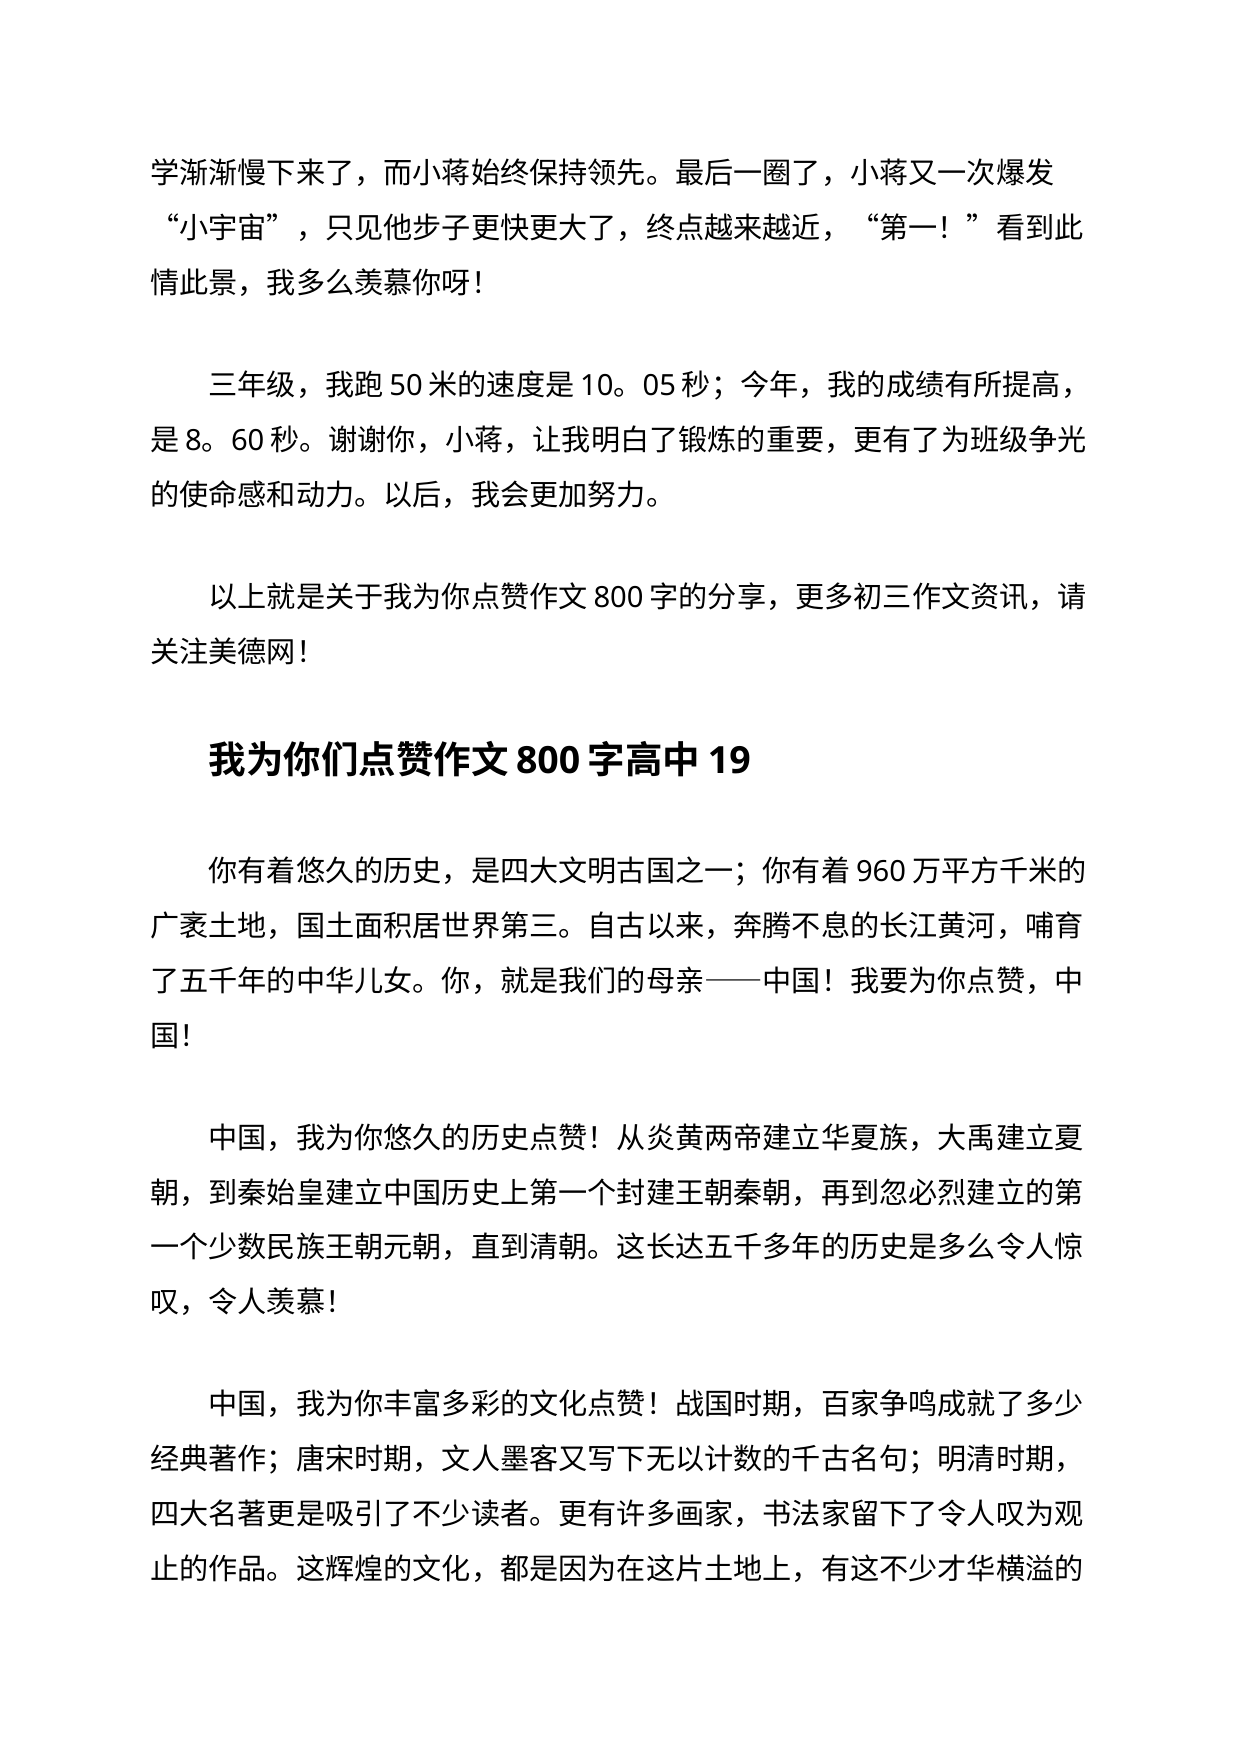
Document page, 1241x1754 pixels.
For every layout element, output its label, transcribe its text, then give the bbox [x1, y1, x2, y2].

text 我为你们点赞作文800字高中19 [150, 730, 1090, 784]
text 以上就是关于我为你点赞作文800字的分享，更多初三作文资讯，请关注美德网！ [150, 573, 1090, 671]
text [150, 1381, 1090, 1588]
text 三年级，我跑50米的速度是10。05秒；今年，我的成绩有所提高，是8。60秒。谢谢你，小蒋，让我明白了锻炼的重要，更有了为班级争光的使命感和动力。以后，我会更加努力。 [150, 362, 1090, 514]
text 中国，我为你悠久的历史点赞！从炎黄两帝建立华夏族，大禹建立夏朝，到秦始皇建立中国历史上第一个封建王朝秦朝，再到忽必烈建立的第一个少数民族王朝元朝，直到清朝。这长达五千多年的历史是多么令人惊叹，令人羡慕！ [150, 1114, 1090, 1321]
text 你有着悠久的历史，是四大文明古国之一；你有着960万平方千米的广袤土地，国土面积居世界第三。自古以来，奔腾不息的长江黄河，哺育了五千年的中华儿女。你，就是我们的母亲――中国！我要为你点赞，中国！ [150, 848, 1090, 1055]
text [150, 150, 1090, 302]
